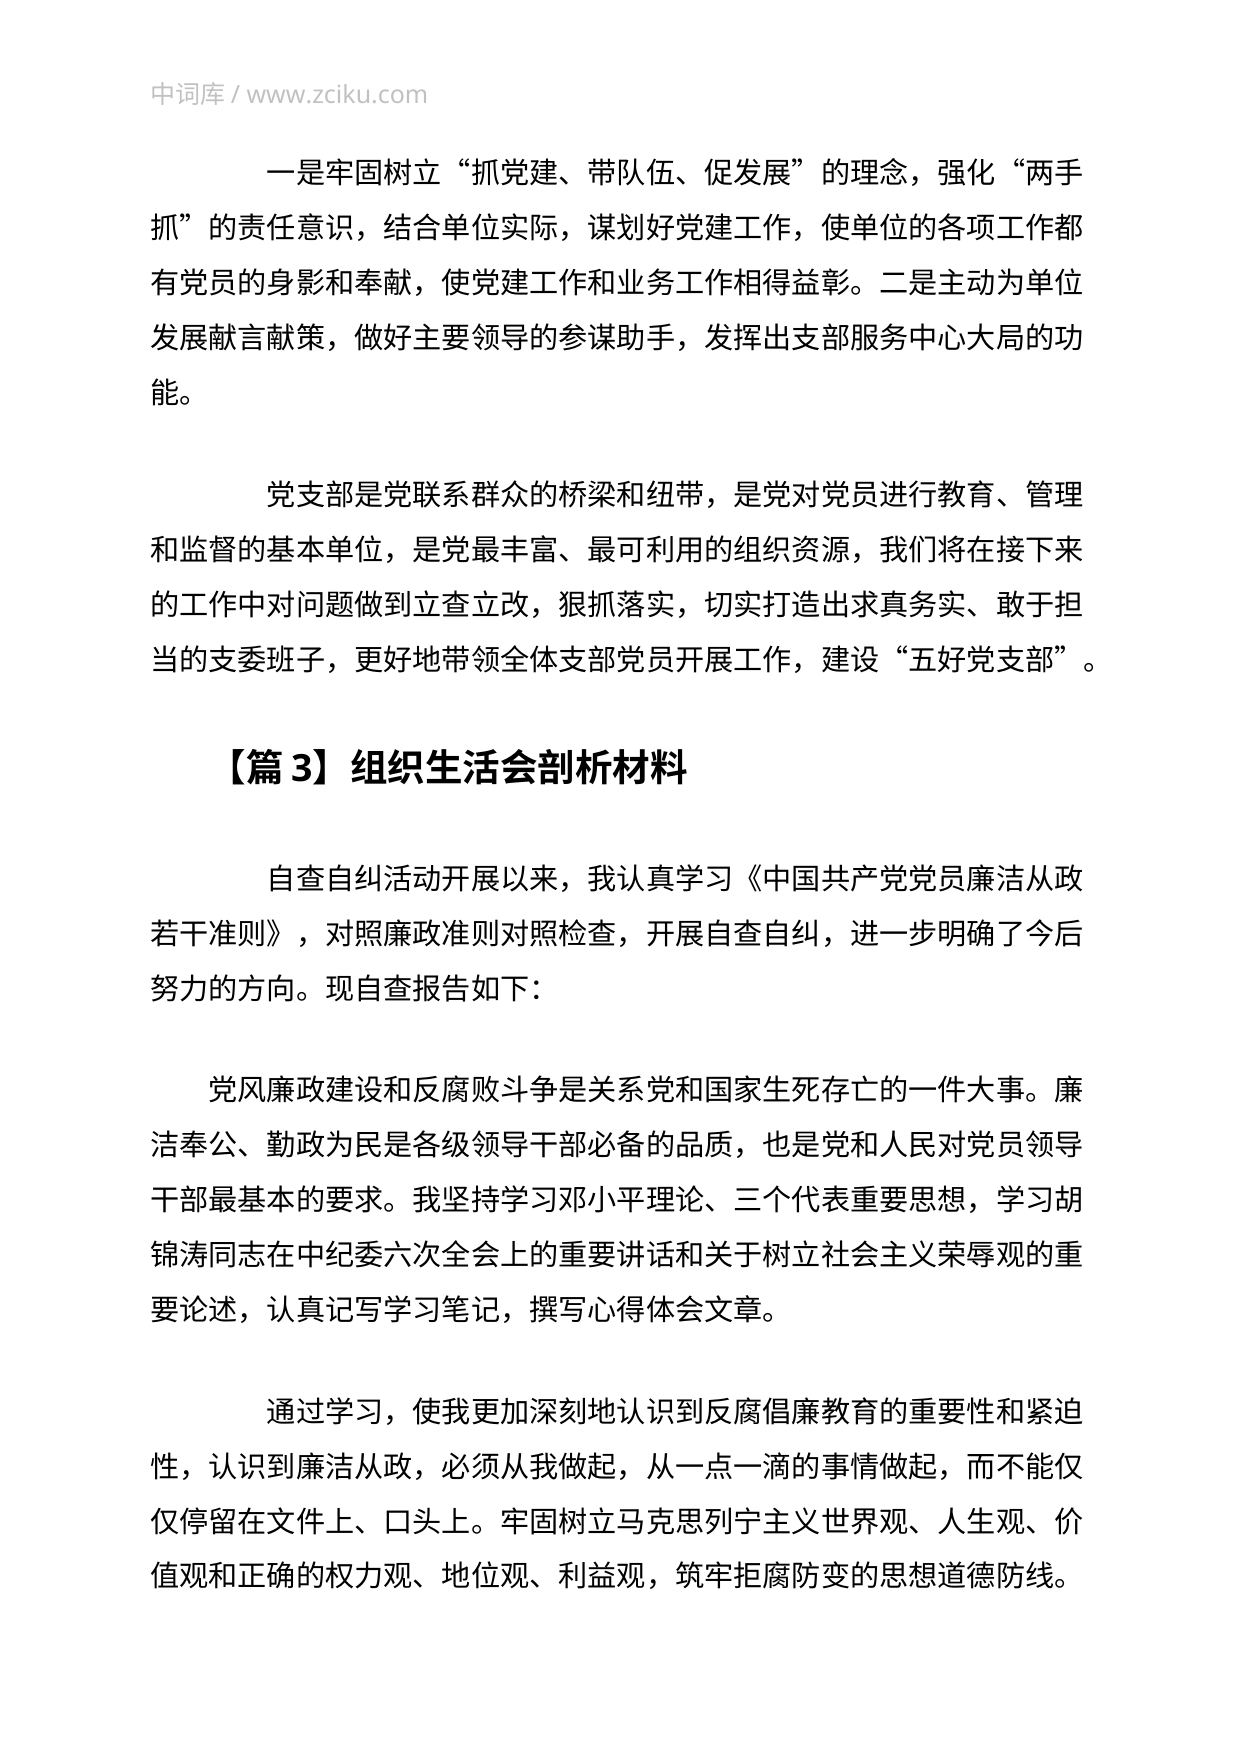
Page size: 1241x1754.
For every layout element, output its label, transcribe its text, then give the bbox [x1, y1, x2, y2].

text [150, 1388, 1090, 1595]
text 一是牢固树立“抓党建、带队伍、促发展”的理念，强化“两手抓”的责任意识，结合单位实际，谋划好党建工作，使单位的各项工作都有党员的身影和奉献，使党建工作和业务工作相得益彰。二是主动为单位发展献言献策，做好主要领导的参谋助手，发挥出支部服务中心大局的功能。 [150, 150, 1090, 412]
text 自查自纠活动开展以来，我认真学习《中国共产党党员廉洁从政若干准则》，对照廉政准则对照检查，开展自查自纠，进一步明确了今后努力的方向。现自查报告如下： [150, 855, 1090, 1007]
text 党支部是党联系群众的桥梁和纽带，是党对党员进行教育、管理和监督的基本单位，是党最丰富、最可利用的组织资源，我们将在接下来的工作中对问题做到立查立改，狠抓落实，切实打造出求真务实、敢于担当的支委班子，更好地带领全体支部党员开展工作，建设“五好党支部”。 [150, 471, 1090, 678]
text 【篇3】组织生活会剖析材料 [150, 738, 1090, 792]
text 党风廉政建设和反腐败斗争是关系党和国家生死存亡的一件大事。廉洁奉公、勤政为民是各级领导干部必备的品质，也是党和人民对党员领导干部最基本的要求。我坚持学习邓小平理论、三个代表重要思想，学习胡锦涛同志在中纪委六次全会上的重要讲话和关于树立社会主义荣辱观的重要论述，认真记写学习笔记，撰写心得体会文章。 [150, 1067, 1090, 1329]
